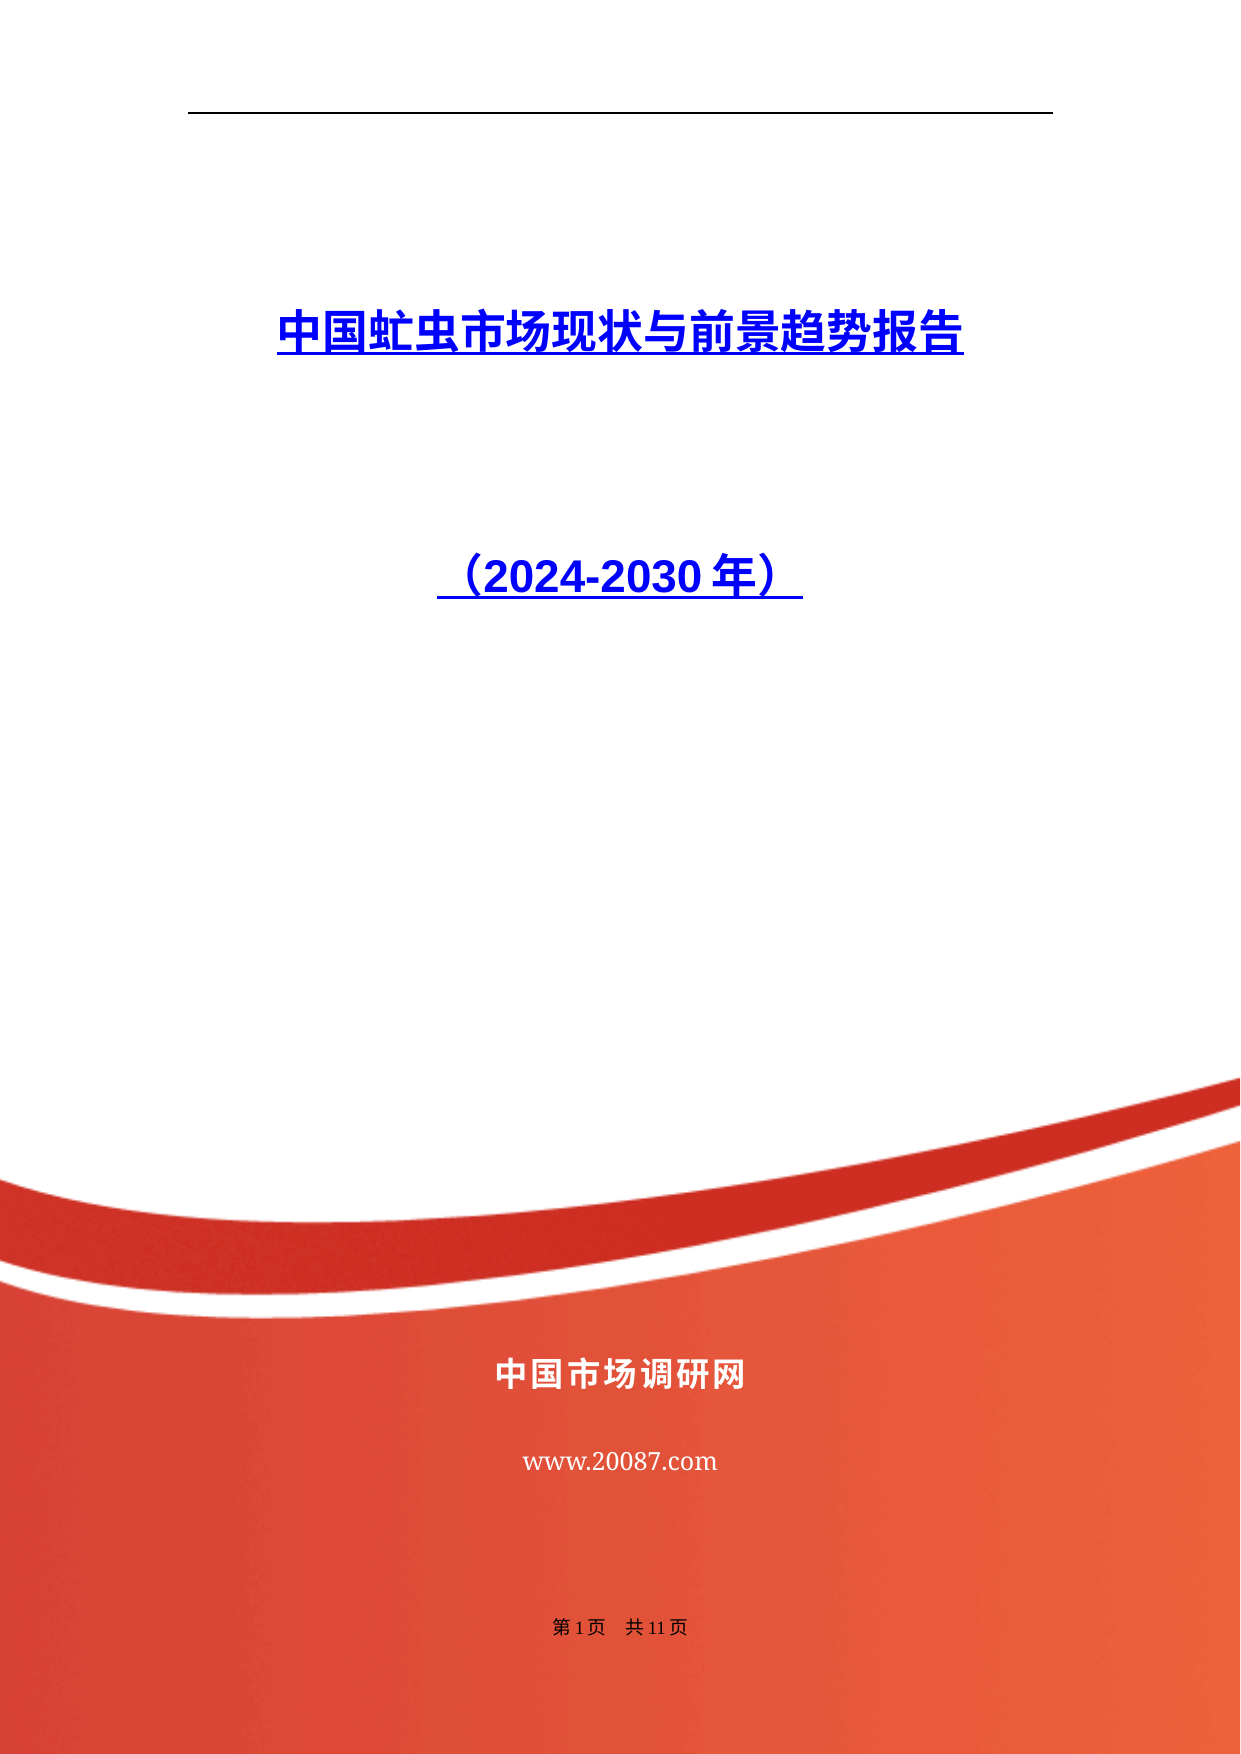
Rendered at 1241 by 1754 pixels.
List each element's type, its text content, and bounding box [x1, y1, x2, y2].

subtitle 中国市场调研网 [187, 1339, 1053, 1404]
picture [0, 1006, 1241, 1754]
text www.20087.com [187, 1428, 1053, 1493]
table_header 中国虻虫市场现状与前景趋势报告（2024-2030年） [188, 207, 1053, 773]
